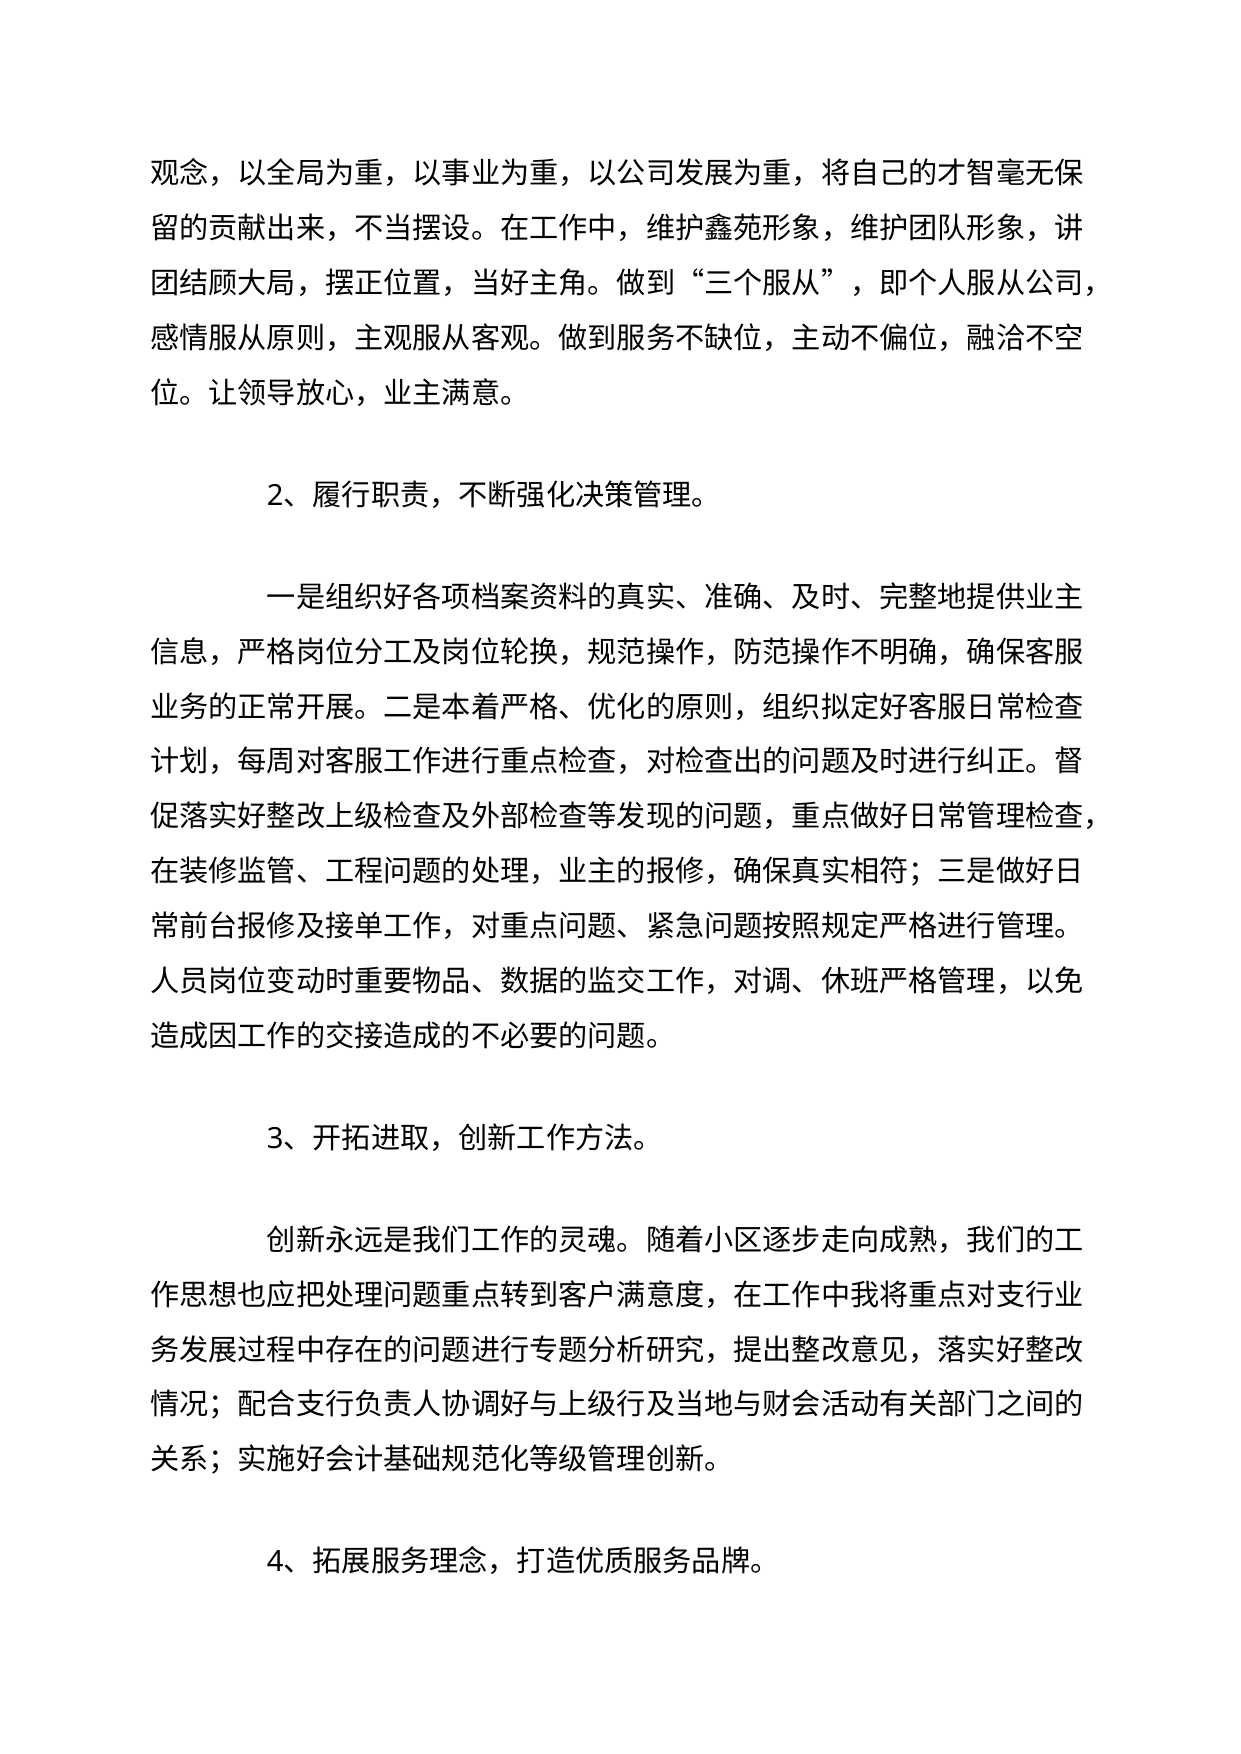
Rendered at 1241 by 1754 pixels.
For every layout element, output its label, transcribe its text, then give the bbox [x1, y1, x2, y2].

text 4、拓展服务理念，打造优质服务品牌。 [150, 1538, 1090, 1580]
text 创新永远是我们工作的灵魂。随着小区逐步走向成熟，我们的工作思想也应把处理问题重点转到客户满意度，在工作中我将重点对支行业务发展过程中存在的问题进行专题分析研究，提出整改意见，落实好整改情况；配合支行负责人协调好与上级行及当地与财会活动有关部门之间的关系；实施好会计基础规范化等级管理创新。 [150, 1216, 1090, 1478]
text 2、履行职责，不断强化决策管理。 [150, 471, 1090, 514]
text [150, 150, 1090, 412]
text 3、开拓进取，创新工作方法。 [150, 1114, 1090, 1157]
text 一是组织好各项档案资料的真实、准确、及时、完整地提供业主信息，严格岗位分工及岗位轮换，规范操作，防范操作不明确，确保客服业务的正常开展。二是本着严格、优化的原则，组织拟定好客服日常检查计划，每周对客服工作进行重点检查，对检查出的问题及时进行纠正。督促落实好整改上级检查及外部检查等发现的问题，重点做好日常管理检查，在装修监管、工程问题的处理，业主的报修，确保真实相符；三是做好日常前台报修及接单工作，对重点问题、紧急问题按照规定严格进行管理。人员岗位变动时重要物品、数据的监交工作，对调、休班严格管理，以免造成因工作的交接造成的不必要的问题。 [150, 573, 1090, 1055]
